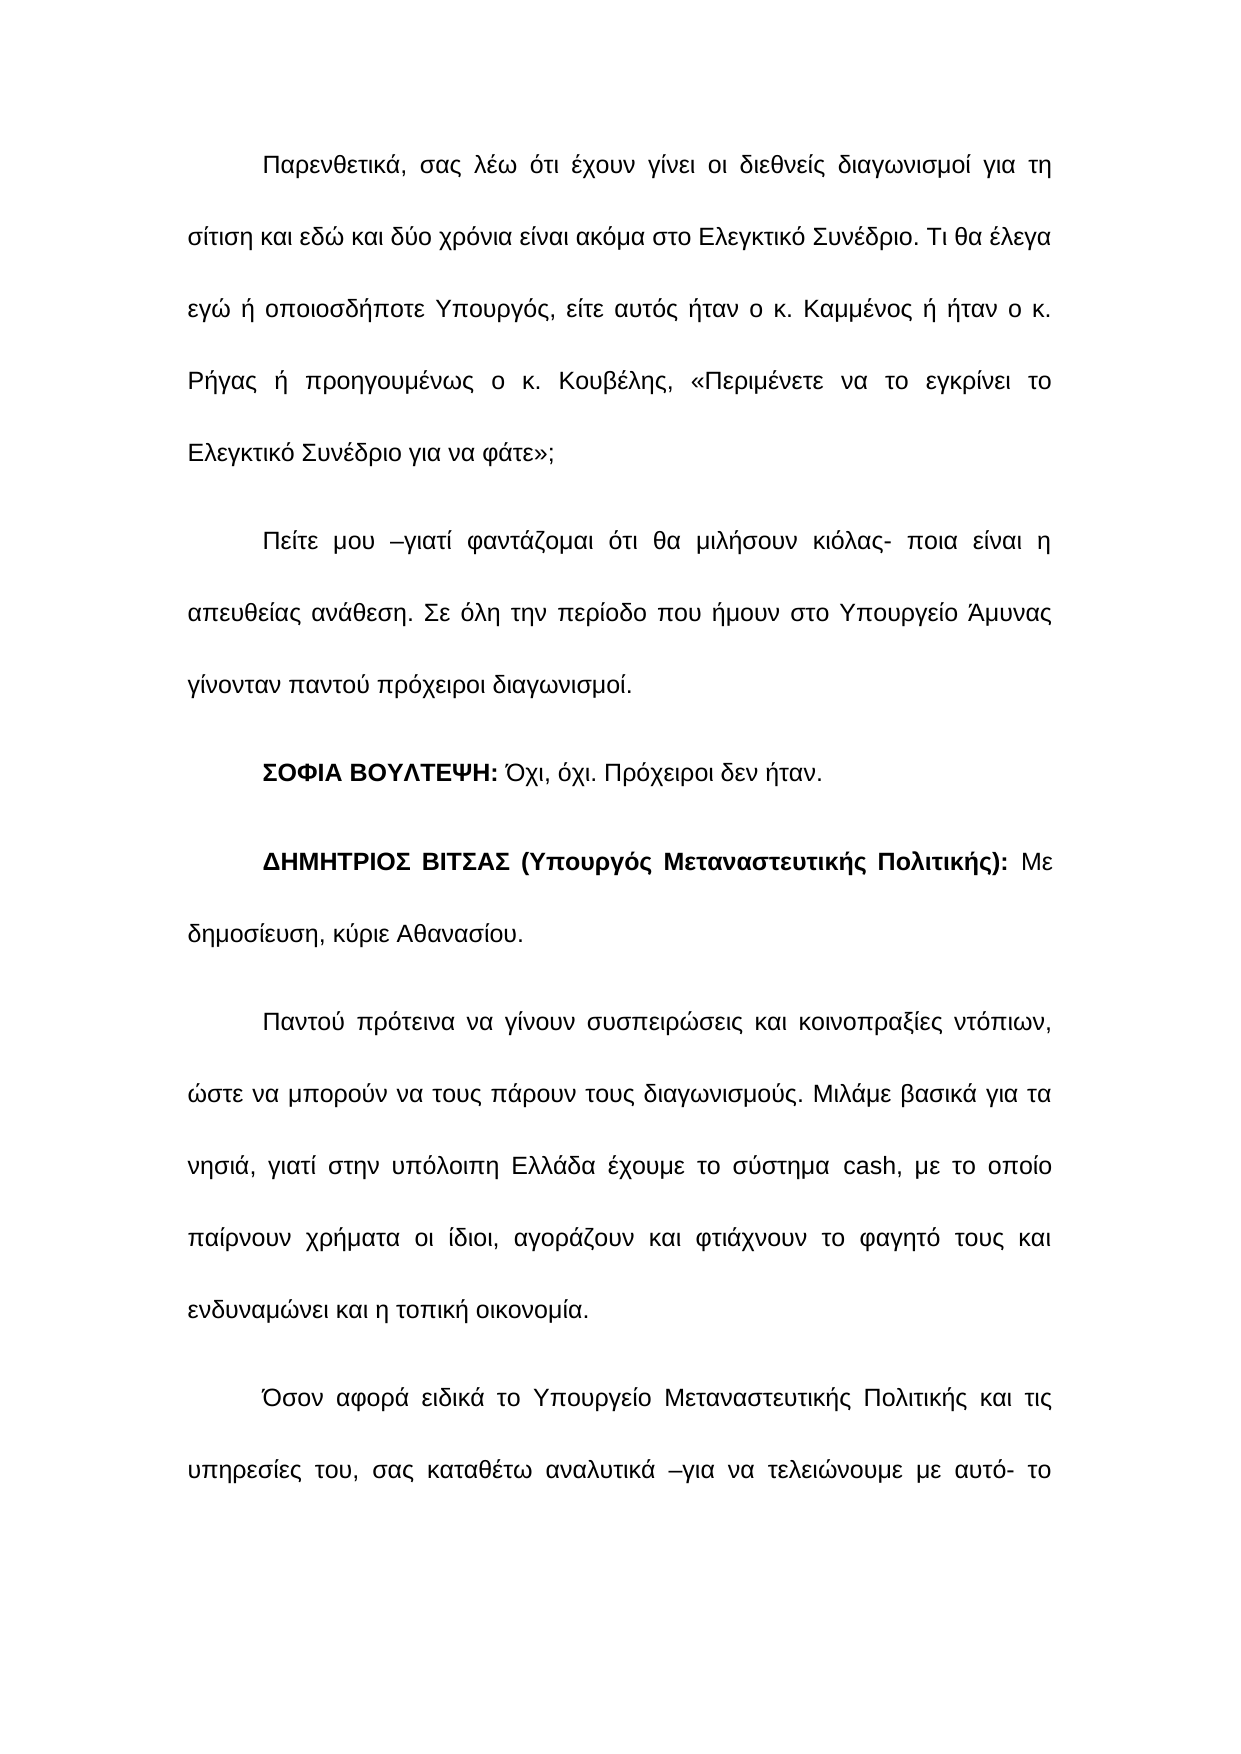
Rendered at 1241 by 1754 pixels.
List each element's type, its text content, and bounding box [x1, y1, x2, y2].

text ΣΟΦΙΑ ΒΟΥΛΤΕΨΗ: Όχι, όχι. Πρόχειροι δεν ήταν. [187, 758, 1053, 787]
text Παρενθετικά, σας λέω ότι έχουν γίνει οι διεθνείς διαγωνισμοί για τη σίτιση και εδώ και δύο χρόνια είναι ακόμα στο Ελεγκτικό Συνέδριο. Τι θα έλεγα εγώ ή οποιοσδήποτε Υπουργός, είτε αυτός ήταν ο κ. Καμμένος ή ήταν ο κ. Ρήγας ή προηγουμένως ο κ. Κουβέλης, «Περιμένετε να το εγκρίνει το Ελεγκτικό Συνέδριο για να φάτε»; [187, 150, 1053, 466]
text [187, 1383, 1053, 1484]
text Παντού πρότεινα να γίνουν συσπειρώσεις και κοινοπραξίες ντόπιων, ώστε να μπορούν να τους πάρουν τους διαγωνισμούς. Μιλάμε βασικά για τα νησιά, γιατί στην υπόλοιπη Ελλάδα έχουμε το σύστημα cash, με το οποίο παίρνουν χρήματα οι ίδιοι, αγοράζουν και φτιάχνουν το φαγητό τους και ενδυναμώνει και η τοπική οικονομία. [187, 1007, 1053, 1323]
text ΔΗΜΗΤΡΙΟΣ ΒΙΤΣΑΣ (Υπουργός Μεταναστευτικής Πολιτικής): Με δημοσίευση, κύριε Αθανασίου. [187, 847, 1053, 947]
text Πείτε μου –γιατί φαντάζομαι ότι θα μιλήσουν κιόλας- ποια είναι η απευθείας ανάθεση. Σε όλη την περίοδο που ήμουν στο Υπουργείο Άμυνας γίνονταν παντού πρόχειροι διαγωνισμοί. [187, 526, 1053, 698]
